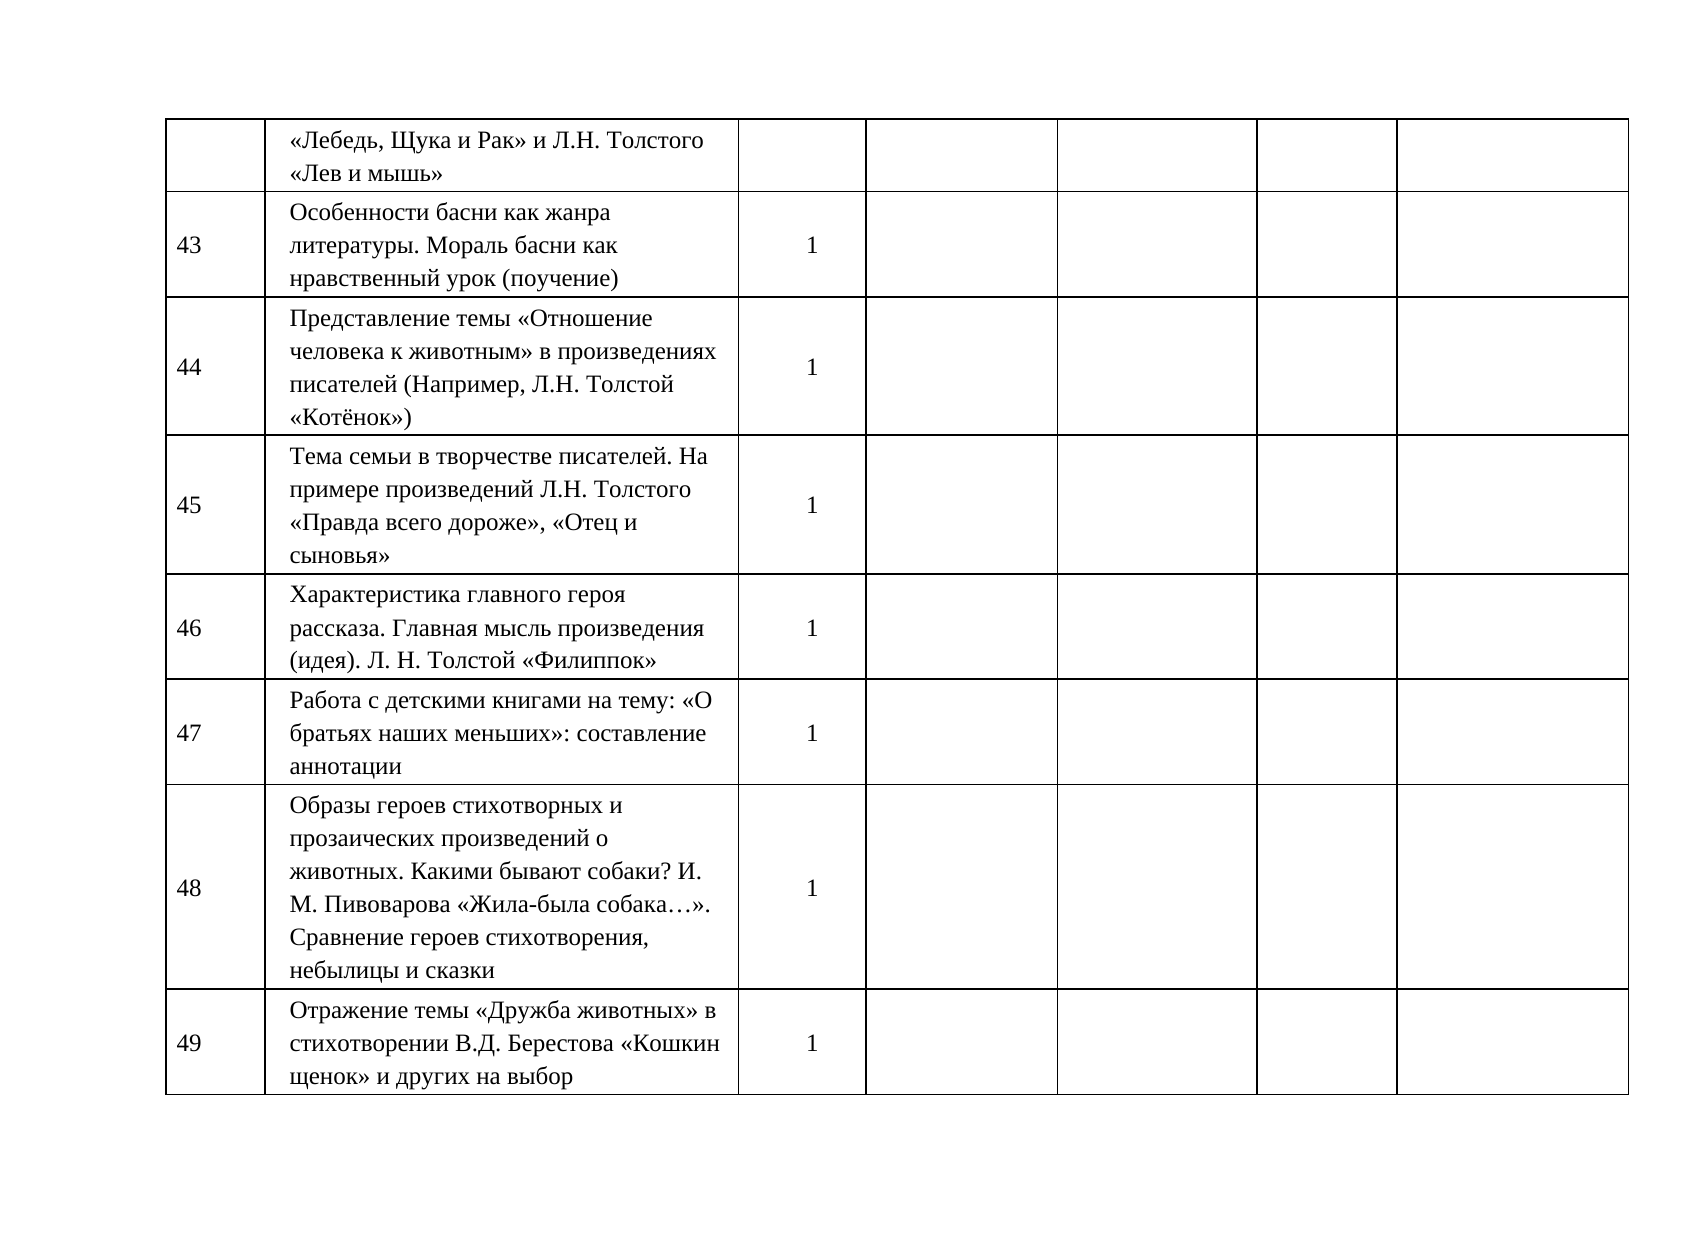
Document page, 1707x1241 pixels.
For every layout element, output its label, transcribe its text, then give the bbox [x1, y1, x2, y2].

table_cell [1058, 192, 1256, 296]
table_cell Работа с детскими книгами на тему: «О братьях наших меньших»: составление аннотации [266, 680, 738, 784]
table_cell Представление темы «Отношение человека к животным» в произведениях писателей (Например, Л.Н. Толстой «Котёнок») [266, 298, 738, 434]
table_cell [1058, 120, 1256, 191]
table_cell [1258, 436, 1396, 573]
table_cell 45 [167, 436, 264, 573]
table_cell 1 [739, 990, 865, 1093]
table_cell [1398, 575, 1628, 678]
table_cell [1258, 192, 1396, 296]
table_cell [1058, 436, 1256, 573]
table_cell Тема семьи в творчестве писателей. На примере произведений Л.Н. Толстого «Правда всего дороже», «Отец и сыновья» [266, 436, 738, 573]
table_cell 46 [167, 575, 264, 678]
table_cell [1058, 298, 1256, 434]
table_cell Особенности басни как жанра литературы. Мораль басни как нравственный урок (поучение) [266, 192, 738, 296]
table_cell Образы героев стихотворных и прозаических произведений о животных. Какими бывают собаки? И. М. Пивоварова «Жила-была собака…». Сравнение героев стихотворения, небылицы и сказки [266, 785, 738, 988]
table_cell [867, 680, 1057, 784]
table_cell 1 [739, 298, 865, 434]
table_cell [1258, 298, 1396, 434]
table_cell [867, 298, 1057, 434]
table_cell [1258, 680, 1396, 784]
table_cell 48 [167, 785, 264, 988]
table_cell 1 [739, 575, 865, 678]
table_cell [867, 436, 1057, 573]
table_cell [1258, 785, 1396, 988]
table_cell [266, 120, 738, 191]
table_cell [867, 785, 1057, 988]
table_cell 42 [167, 120, 264, 191]
table_cell [1398, 680, 1628, 784]
table_cell [1398, 192, 1628, 296]
table_cell Характеристика главного героя рассказа. Главная мысль произведения (идея). Л. Н. Толстой «Филиппок» [266, 575, 738, 678]
table_cell [1398, 436, 1628, 573]
table_cell [1398, 298, 1628, 434]
table_cell 43 [167, 192, 264, 296]
table_cell [1058, 680, 1256, 784]
table_cell 1 [739, 120, 865, 191]
table_cell 44 [167, 298, 264, 434]
table_cell 1 [739, 680, 865, 784]
table_cell 1 [739, 192, 865, 296]
table_cell 47 [167, 680, 264, 784]
table_cell [867, 990, 1057, 1093]
table_cell 49 [167, 990, 264, 1093]
table_cell Отражение темы «Дружба животных» в стихотворении В.Д. Берестова «Кошкин щенок» и других на выбор [266, 990, 738, 1093]
table_cell [1258, 575, 1396, 678]
table_cell [1058, 785, 1256, 988]
table_cell [1258, 990, 1396, 1093]
table_cell [1398, 990, 1628, 1093]
table_cell 1 [739, 785, 865, 988]
table_cell [1058, 990, 1256, 1093]
table_cell [867, 192, 1057, 296]
table_cell [867, 120, 1057, 191]
table_cell [867, 575, 1057, 678]
table_cell 1 [739, 436, 865, 573]
table_cell [1398, 785, 1628, 988]
table_cell [1258, 120, 1396, 191]
table_cell [1058, 575, 1256, 678]
table_cell [1398, 120, 1628, 191]
